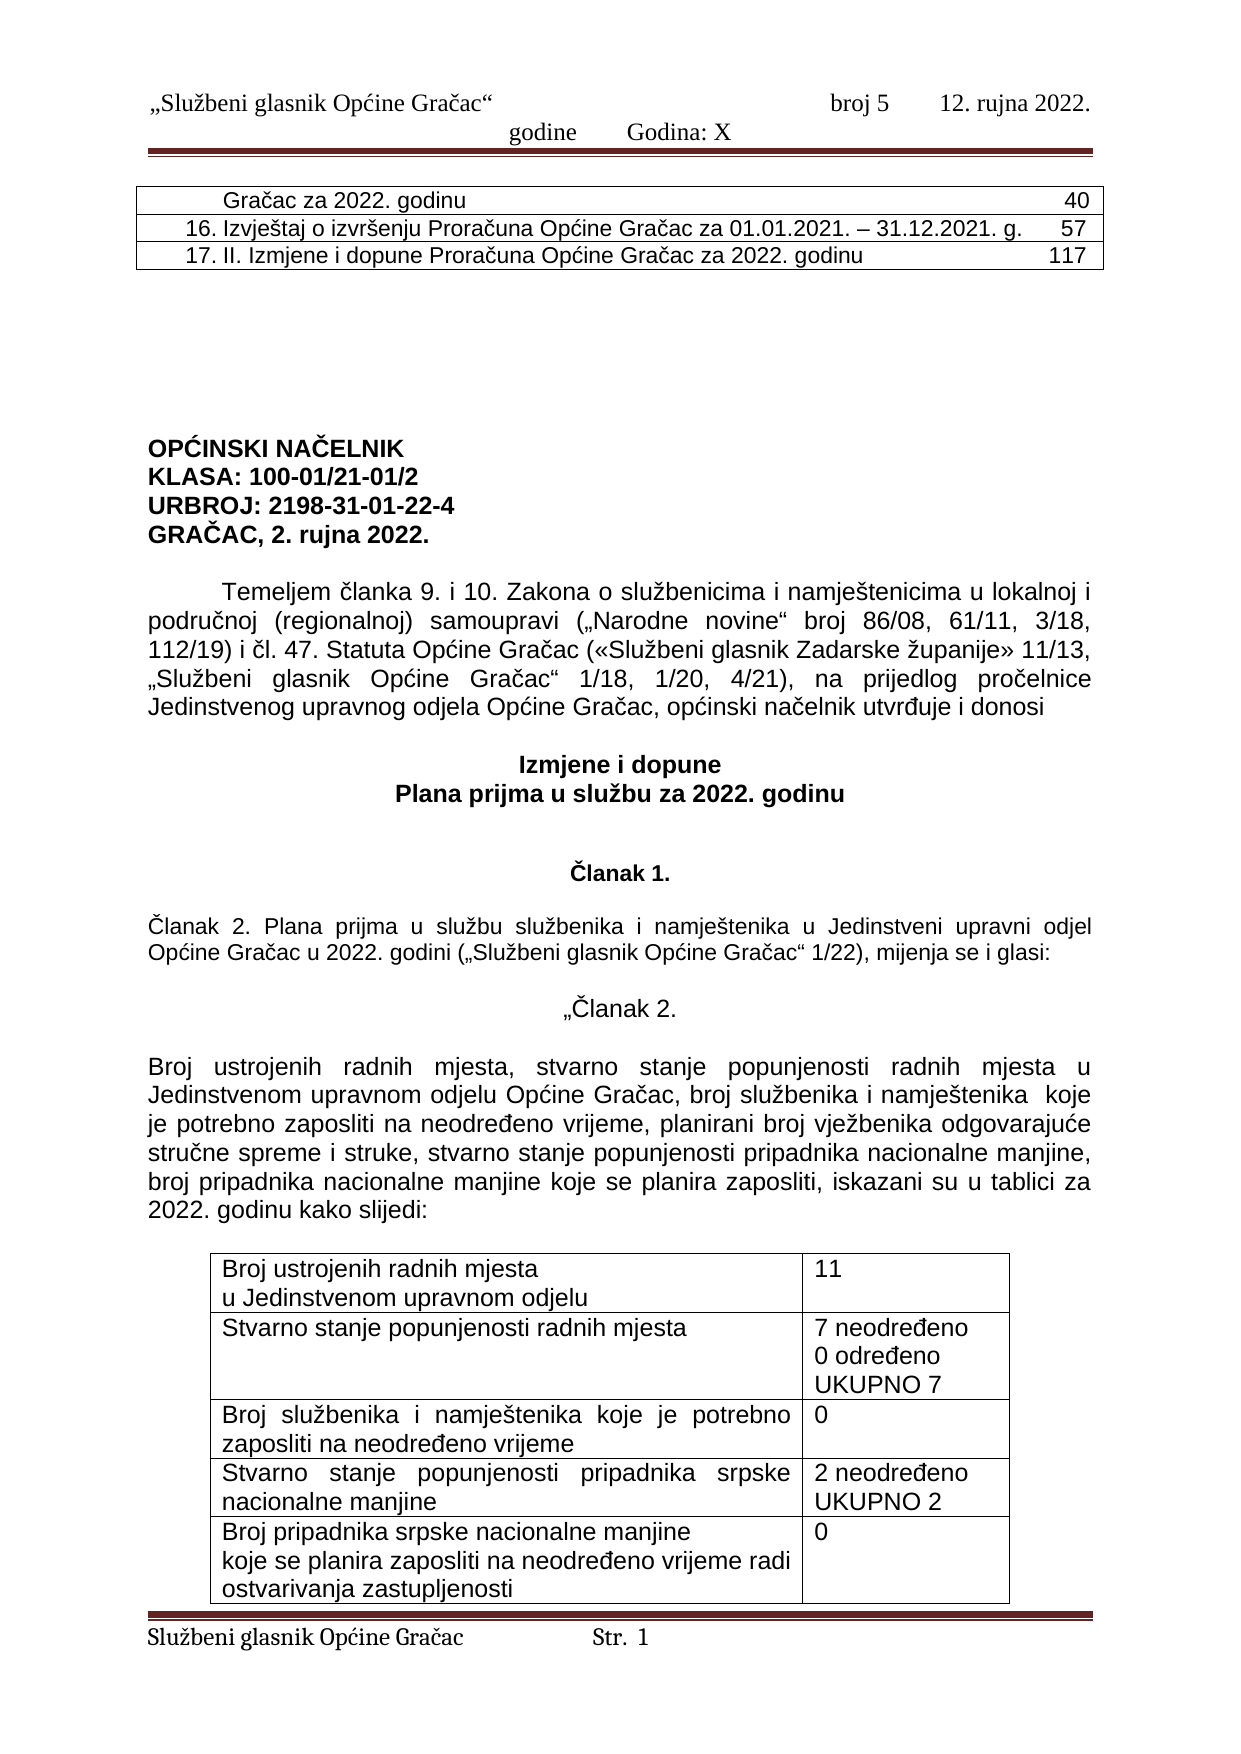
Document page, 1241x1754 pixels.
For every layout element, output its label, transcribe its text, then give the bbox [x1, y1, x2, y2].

table_cell Stvarno stanje popunjenosti radnih mjesta [211, 1313, 802, 1399]
table_header 11 [803, 1254, 1009, 1312]
text Članak 1. [148, 860, 1093, 886]
table_cell 7 neodređeno 0 određeno UKUPNO 7 [803, 1313, 1009, 1399]
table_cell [137, 187, 1103, 214]
text Izmjene i dopune [148, 750, 1093, 779]
text Temeljem članka 9. i 10. Zakona o službenicima i namještenicima u lokalnoj i područnoj (regionalnoj) samoupravi („Narodne novine“ broj 86/08, 61/11, 3/18, 112/19) i čl. 47. Statuta Općine Gračac («Službeni glasnik Zadarske županije» 11/13, „Službeni glasnik Općine Gračac“ 1/18, 1/20, 4/21), na prijedlog pročelnice Jedinstvenog upravnog odjela Općine Gračac, općinski načelnik utvrđuje i donosi [148, 577, 1093, 721]
table_cell II. Izmjene i dopune Proračuna Općine Gračac za 2022. godinu 117 [137, 242, 1103, 268]
text „Članak 2. [148, 994, 1093, 1023]
table_cell Broj pripadnika srpske nacionalne manjine koje se planira zaposliti na neodređeno vrijeme radi ostvarivanja zastupljenosti [211, 1517, 802, 1603]
table_cell 0 [803, 1517, 1009, 1603]
text KLASA: 100-01/21-01/2 [148, 462, 1093, 491]
text GRAČAC, 2. rujna 2022. [148, 520, 1093, 549]
text Broj ustrojenih radnih mjesta, stvarno stanje popunjenosti radnih mjesta u Jedinstvenom upravnom odjelu Općine Gračac, broj službenika i namještenika koje je potrebno zaposliti na neodređeno vrijeme, planirani broj vježbenika odgovarajuće stručne spreme i struke, stvarno stanje popunjenosti pripadnika nacionalne manjine, broj pripadnika nacionalne manjine koje se planira zaposliti, iskazani su u tablici za 2022. godinu kako slijedi: [148, 1052, 1093, 1224]
table_header Broj ustrojenih radnih mjesta u Jedinstvenom upravnom odjelu [211, 1254, 802, 1312]
table_cell 2 neodređeno UKUPNO 2 [803, 1459, 1009, 1516]
table_cell Stvarno stanje popunjenosti pripadnika srpske nacionalne manjine [211, 1459, 802, 1516]
text Plana prijma u službu za 2022. godinu [148, 779, 1093, 807]
text Članak 2. Plana prijma u službu službenika i namještenika u Jedinstveni upravni odjel Općine Gračac u 2022. godini („Službeni glasnik Općine Gračac“ 1/22), mijenja se i glasi: [148, 913, 1093, 966]
table_cell 0 [803, 1400, 1009, 1457]
text URBROJ: 2198-31-01-22-4 [148, 491, 1093, 520]
text OPĆINSKI NAČELNIK [148, 434, 1093, 462]
table_cell Broj službenika i namještenika koje je potrebno zaposliti na neodređeno vrijeme [211, 1400, 802, 1457]
table_cell Izvještaj o izvršenju Proračuna Općine Gračac za 01.01.2021. – 31.12.2021. g. 57 [137, 215, 1103, 241]
